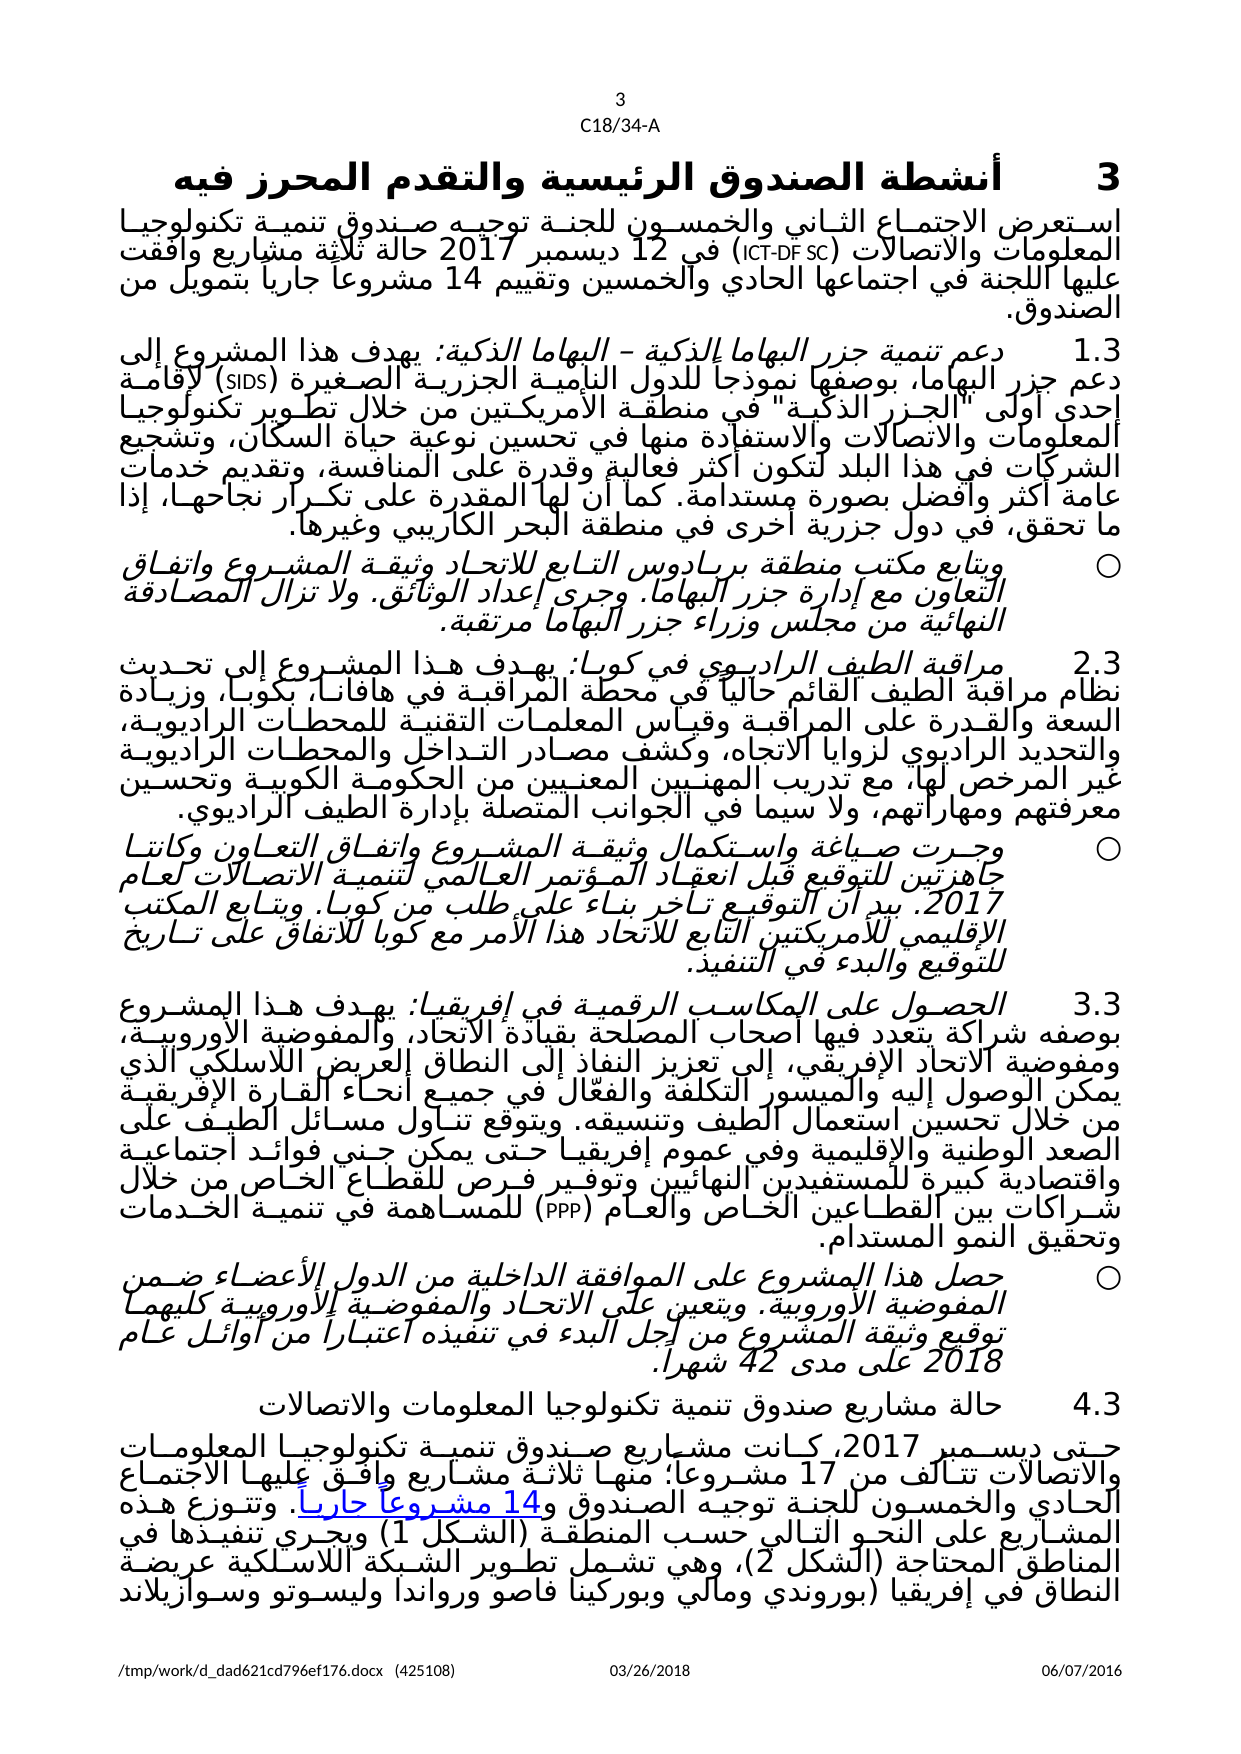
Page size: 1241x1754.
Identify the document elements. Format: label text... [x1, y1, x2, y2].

subtitle 3 أنشطة الصندوق الرئيسية والتقدم المحرز فيه [282, 162, 672, 197]
text 2.3 مراقبة الطيف الراديوي في كوبا: يهدف هذا المشروع إلى تحديث نظام مراقبة الطيف القائم حالياً في محطة المراقبة في هافانا، بكوبا، وزيادة السعة والقدرة على المراقبة وقياس المعلمات التقنية للمحطات الراديوية، والتحديد الراديوي لزوايا الاتجاه، وكشف مصادر التداخل والمحطات الراديوية غير المرخص لها، مع تدريب المهنيين المعنيين من الحكومة الكوبية وتحسين معرفتهم ومهاراتهم، ولا سيما في الجوانب المتصلة بإدارة الطيف الراديوي. [118, 651, 1122, 826]
text 4.3 حالة مشاريع صندوق تنمية تكنولوجيا المعلومات والاتصالات [466, 1392, 603, 1421]
subtitle 3 أنشطة الصندوق الرئيسية والتقدم المحرز فيه [118, 162, 349, 197]
text 4.3 حالة مشاريع صندوق تنمية تكنولوجيا المعلومات والاتصالات [118, 1392, 477, 1421]
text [118, 1434, 1122, 1609]
text 1.3 دعم تنمية جزر البهاما الذكية – البهاما الذكية: يهدف هذا المشروع إلى دعم جزر البهاما، بوصفها نموذجاً للدول النامية الجزرية الصغيرة (SIDS) لإقامة إحدى أولى "الجزر الذكية" في منطقة الأمريكتين من خلال تطوير تكنولوجيا المعلومات والاتصالات والاستفادة منها في تحسين نوعية حياة السكان، وتشجيع الشركات في هذا البلد لتكون أكثر فعالية وقدرة على المنافسة، وتقديم خدمات عامة أكثر وأفضل بصورة مستدامة. كما أن لها المقدرة على تكرار نجاحها، إذا ما تحقق، في دول جزرية أخرى في منطقة البحر الكاريبي وغيرها. [118, 339, 1122, 543]
subtitle 3 أنشطة الصندوق الرئيسية والتقدم المحرز فيه [658, 162, 1122, 197]
text ○ حصل هذا المشروع على الموافقة الداخلية من الدول الأعضاء ضمن المفوضية الأوروبية. ويتعين على الاتحاد والمفوضية الأوروبية كليهما توقيع وثيقة المشروع من أجل البدء في تنفيذه اعتباراً من أوائل عام 2018 على مدى 42 شهراً. [118, 1263, 1122, 1380]
text استعرض الاجتماع الثاني والخمسون للجنة توجيه صندوق تنمية تكنولوجيا المعلومات والاتصالات (ICT-DF SC) في 12 ديسمبر 2017 حالة ثلاثة مشاريع وافقت عليها اللجنة في اجتماعها الحادي والخمسين وتقييم 14 مشروعاً جارياً بتمويل من الصندوق. [118, 209, 1122, 326]
text 3.3 الحصول على المكاسب الرقمية في إفريقيا: يهدف هذا المشروع بوصفه شراكة يتعدد فيها أصحاب المصلحة بقيادة الاتحاد، والمفوضية الأوروبية، ومفوضية الاتحاد الإفريقي، إلى تعزيز النفاذ إلى النطاق العريض اللاسلكي الذي يمكن الوصول إليه والميسور التكلفة والفعّال في جميع أنحاء القارة الإفريقية من خلال تحسين استعمال الطيف وتنسيقه. ويتوقع تناول مسائل الطيف على الصعد الوطنية والإقليمية وفي عموم إفريقيا حتى يمكن جني فوائد اجتماعية واقتصادية كبيرة للمستفيدين النهائيين وتوفير فرص للقطاع الخاص من خلال شراكات بين القطاعين الخاص والعام (PPP) للمساهمة في تنمية الخدمات وتحقيق النمو المستدام. [118, 992, 1122, 1255]
text ○ وجرت صياغة واستكمال وثيقة المشروع واتفاق التعاون وكانتا جاهزتين للتوقيع قبل انعقاد المؤتمر العالمي لتنمية الاتصالات لعام 2017. بيد أن التوقيع تأخر بناء على طلب من كوبا. ويتابع المكتب الإقليمي للأمريكتين التابع للاتحاد هذا الأمر مع كوبا للاتفاق على تاريخ للتوقيع والبدء في التنفيذ. [118, 834, 1122, 980]
text ○ ويتابع مكتب منطقة بربادوس التابع للاتحاد وثيقة المشروع واتفاق التعاون مع إدارة جزر البهاما. وجرى إعداد الوثائق. ولا تزال المصادقة النهائية من مجلس وزراء جزر البهاما مرتقبة. [118, 551, 1122, 638]
text 4.3 حالة مشاريع صندوق تنمية تكنولوجيا المعلومات والاتصالات [617, 1392, 1122, 1421]
